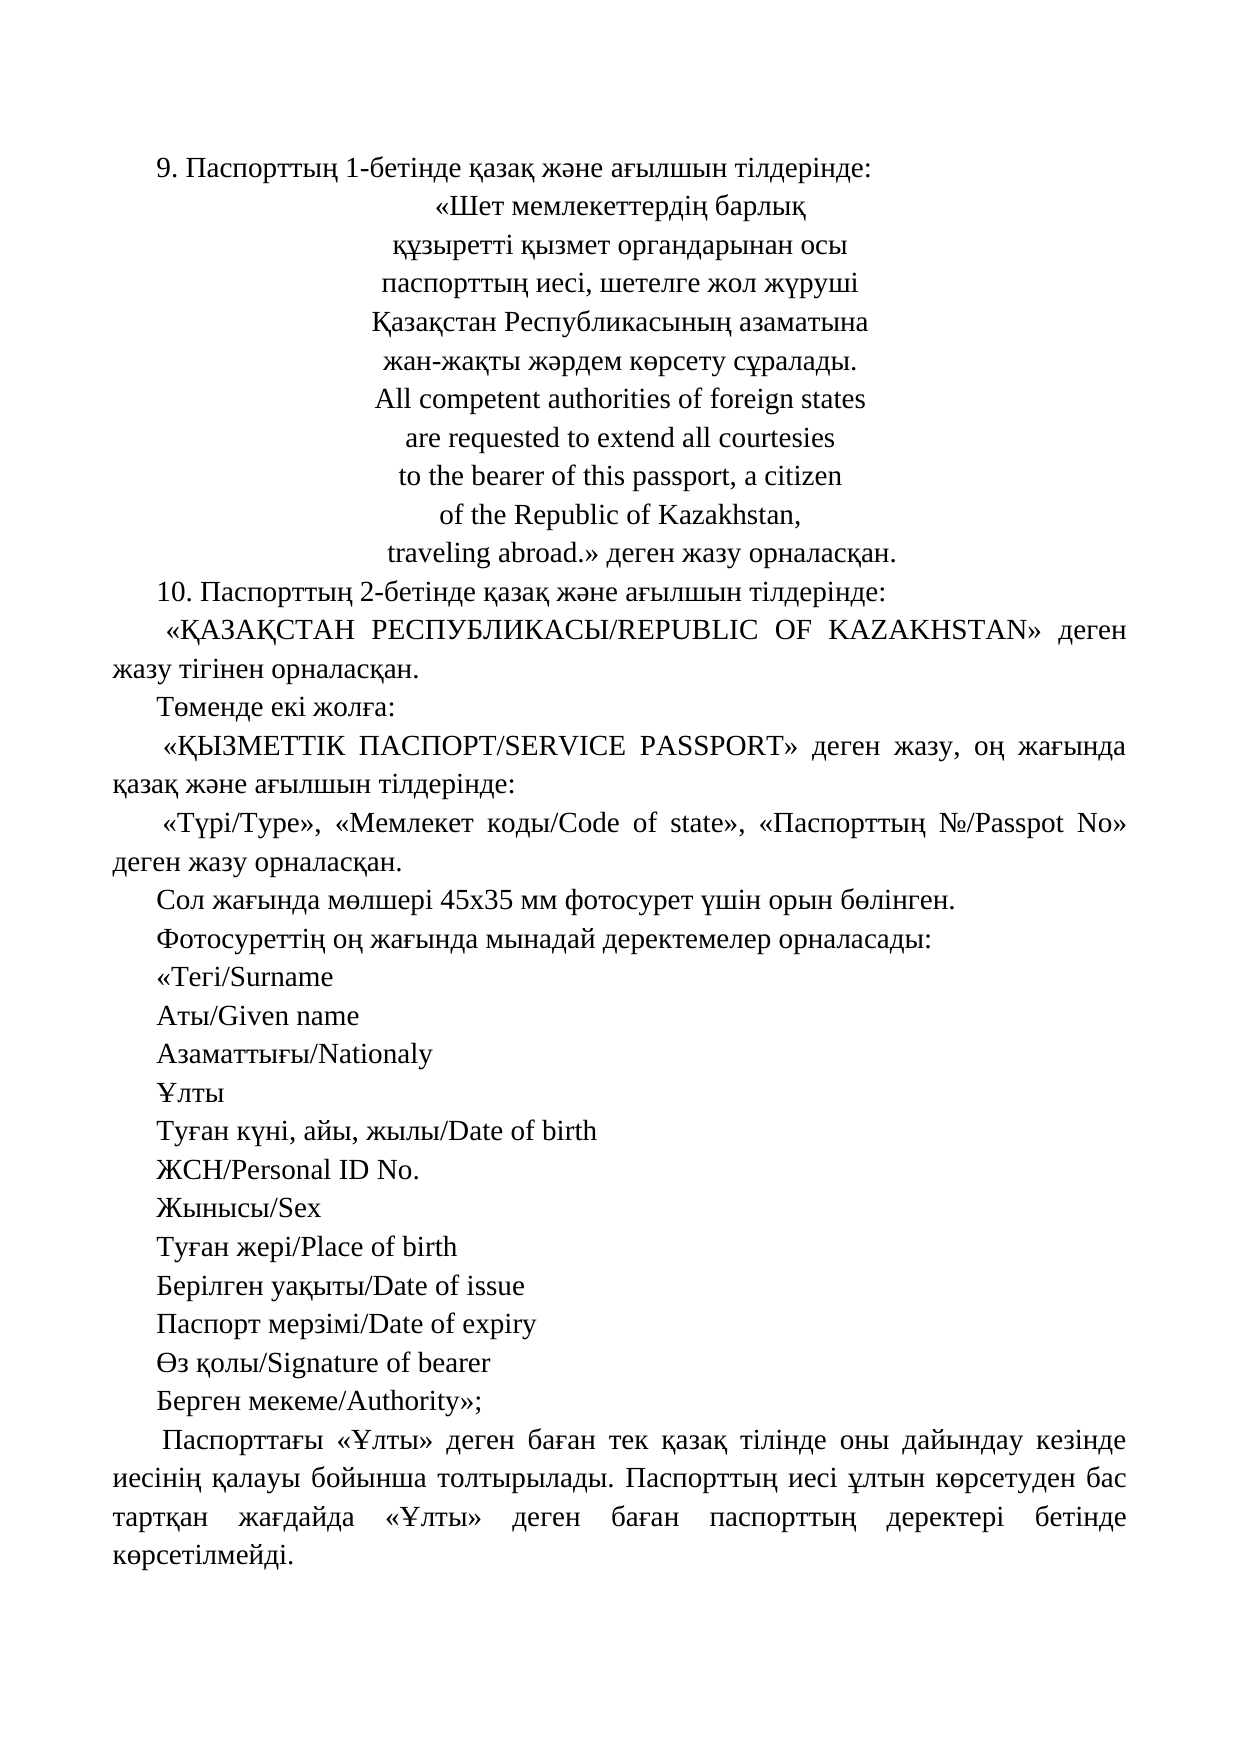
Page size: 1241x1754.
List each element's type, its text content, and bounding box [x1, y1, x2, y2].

text 10. Паспорттың 2-бетінде қазақ және ағылшын тілдерінде: [112, 574, 1128, 607]
text Сол жағында мөлшері 45x35 мм фотосурет үшін орын бөлінген. [112, 882, 1128, 916]
text Төменде екі жолға: [112, 689, 1128, 723]
text Берілген уақыты/Date of issue [112, 1268, 1128, 1301]
text Паспорттағы «Ұлты» деген баған тек қазақ тілінде оны дайындау кезінде иесінің қалауы бойынша толтырылады. Паспорттың иесі ұлтын көрсетуден бас тартқан жағдайда «Ұлты» деген баған паспорттың деректері бетінде көрсетілмейді. [112, 1422, 1128, 1571]
text Жынысы/Sex [112, 1191, 1128, 1224]
text Фотосуреттің оң жағында мынадай деректемелер орналасады: [112, 921, 1128, 954]
text «ҚАЗАҚСТАН РЕСПУБЛИКАСЫ/REPUBLIC OF KAZAKHSTAN» деген жазу тігінен орналасқан. [112, 612, 1128, 684]
text Паспорт мерзімі/Date of expiry [112, 1306, 1128, 1340]
text Өз қолы/Signature of bearer [112, 1345, 1128, 1378]
text Азаматтығы/Nationaly [112, 1036, 1128, 1070]
text «Шет мемлекеттердің барлық құзыретті қызмет органдарынан осы паспорттың иесі, шетелге жол жүруші Қазақстан Республикасының азаматына жан-жақты жәрдем көрсету сұралады. All competent authorities of foreign states are requested to extend all courtesies to the bearer of this passport, a citizen of the Republic of Kazakhstan, traveling abroad.» деген жазу орналасқан. [112, 188, 1128, 569]
text «Түрі/Тyре», «Мемлекет коды/Code of state», «Паспорттың №/Passpot Nо» деген жазу орналасқан. [112, 805, 1128, 877]
text Аты/Given name [112, 998, 1128, 1031]
text Берген мекеме/Authority»; [112, 1383, 1128, 1417]
text Туған күні, айы, жылы/Date of birth [112, 1113, 1128, 1147]
text «ҚЫЗМЕТТІК ПАСПОРТ/SERVICE PASSPORT» деген жазу, оң жағында қазақ және ағылшын тілдерінде: [112, 728, 1128, 800]
text Туған жері/Place of birth [112, 1229, 1128, 1263]
text «Тегі/Surname [112, 959, 1128, 993]
text ЖСН/Personal ID Nо. [112, 1152, 1128, 1186]
text 9. Паспорттың 1-бетінде қазақ және ағылшын тілдерінде: [112, 150, 1128, 183]
text Ұлты [112, 1075, 1128, 1108]
